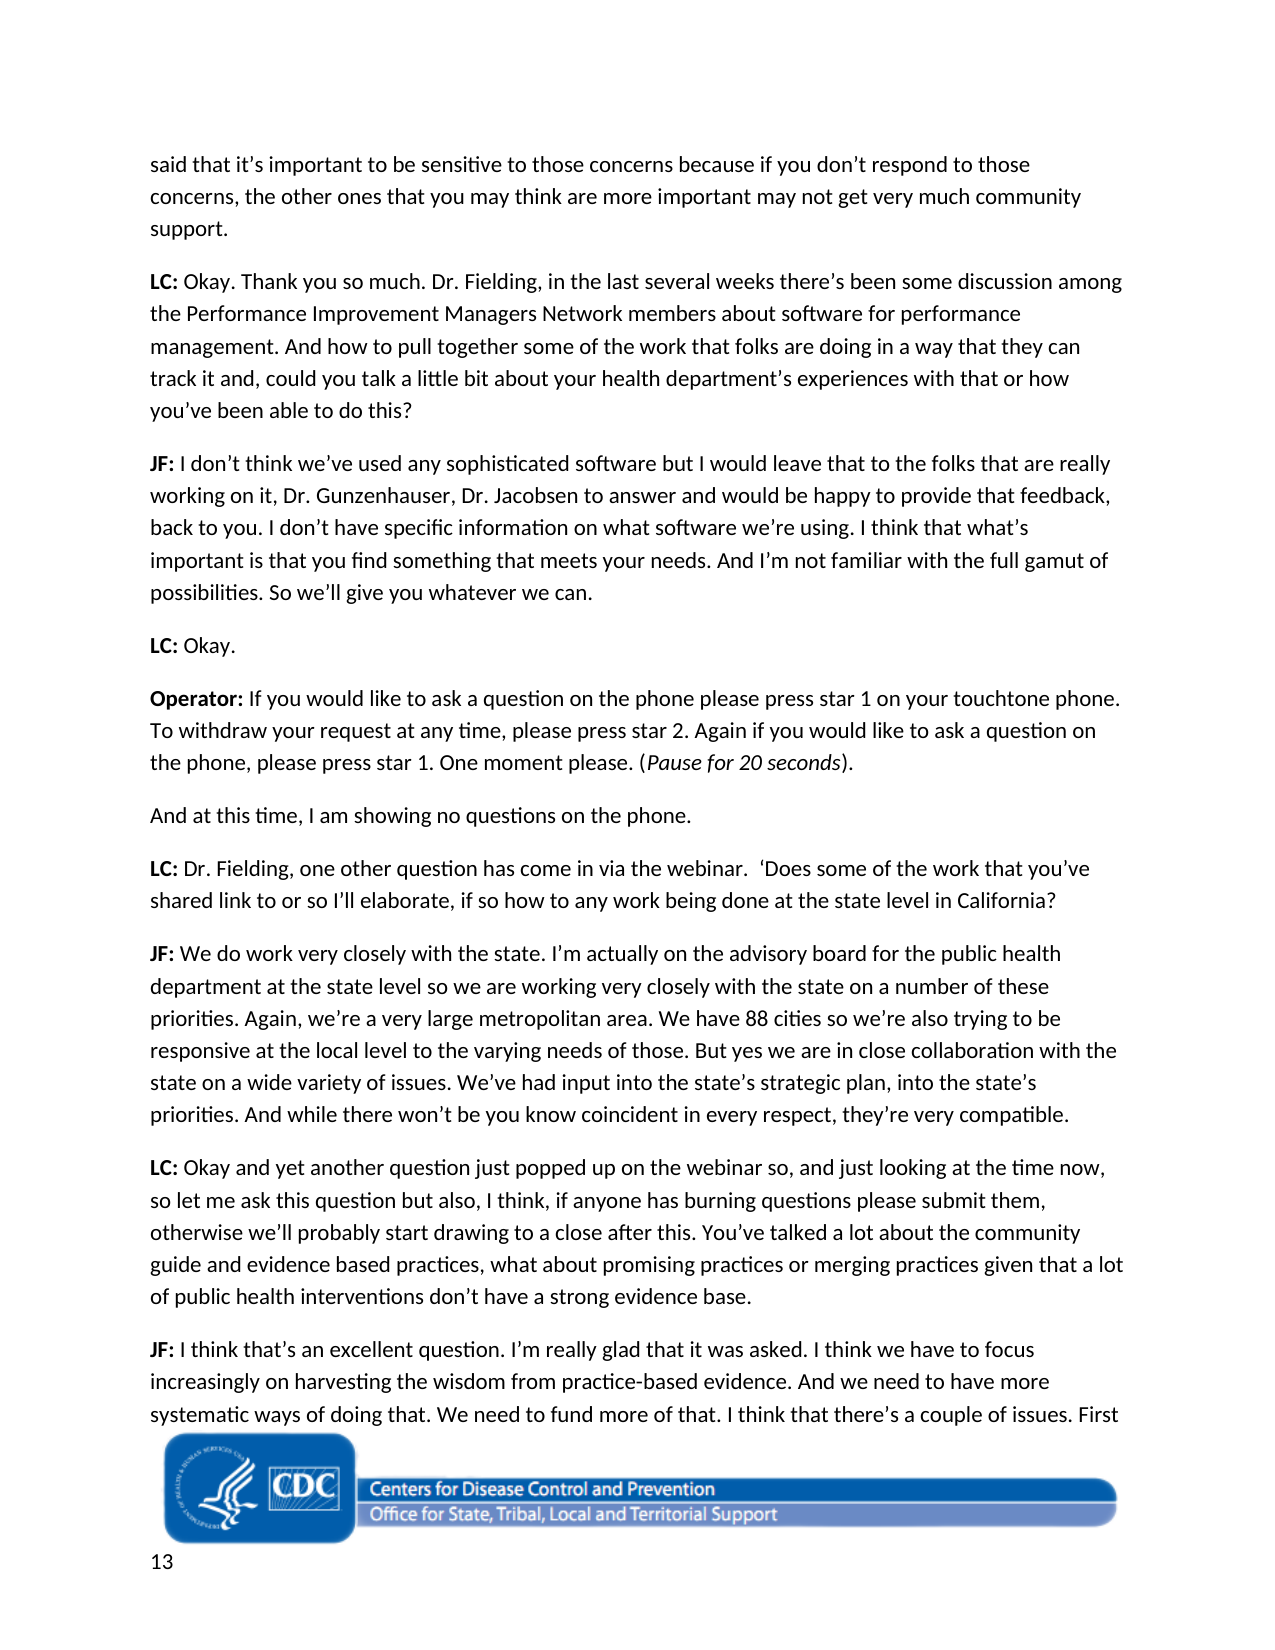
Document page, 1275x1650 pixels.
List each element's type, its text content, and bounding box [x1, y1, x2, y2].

text LC: Okay. [150, 631, 1125, 659]
text JF: I don’t think we’ve used any sophisticated software but I would leave that to the folks that are really working on it, Dr. Gunzenhauser, Dr. Jacobsen to answer and would be happy to provide that feedback, back to you. I don’t have specific information on what software we’re using. I think that what’s important is that you find something that meets your needs. And I’m not familiar with the full gamut of possibilities. So we’ll give you whatever we can. [150, 449, 1125, 606]
picture [150, 1430, 1125, 1547]
text LC: Dr. Fielding, one other question has come in via the webinar. ‘Does some of the work that you’ve shared link to or so I’ll elaborate, if so how to any work being done at the state level in California? [150, 854, 1125, 914]
text Operator: If you would like to ask a question on the phone please press star 1 on your touchtone phone. To withdraw your request at any time, please press star 2. Again if you would like to ask a question on the phone, please press star 1. One moment please. (Pause for 20 seconds). [150, 684, 1125, 776]
text And at this time, I am showing no questions on the phone. [150, 801, 1125, 829]
text JF: We do work very closely with the state. I’m actually on the advisory board for the public health department at the state level so we are working very closely with the state on a number of these priorities. Again, we’re a very large metropolitan area. We have 88 cities so we’re also trying to be responsive at the local level to the varying needs of those. But yes we are in close collaboration with the state on a wide variety of issues. We’ve had input into the state’s strategic plan, into the state’s priorities. And while there won’t be you know coincident in every respect, they’re very compatible. [150, 939, 1125, 1128]
text LC: Okay and yet another question just popped up on the webinar so, and just looking at the time now, so let me ask this question but also, I think, if anyone has burning questions please submit them, otherwise we’ll probably start drawing to a close after this. You’ve talked a lot about the community guide and evidence based practices, what about promising practices or merging practices given that a lot of public health interventions don’t have a strong evidence base. [150, 1153, 1125, 1310]
text LC: Okay. Thank you so much. Dr. Fielding, in the last several weeks there’s been some discussion among the Performance Improvement Managers Network members about software for performance management. And how to pull together some of the work that folks are doing in a way that they can track it and, could you talk a little bit about your health department’s experiences with that or how you’ve been able to do this? [150, 267, 1125, 424]
